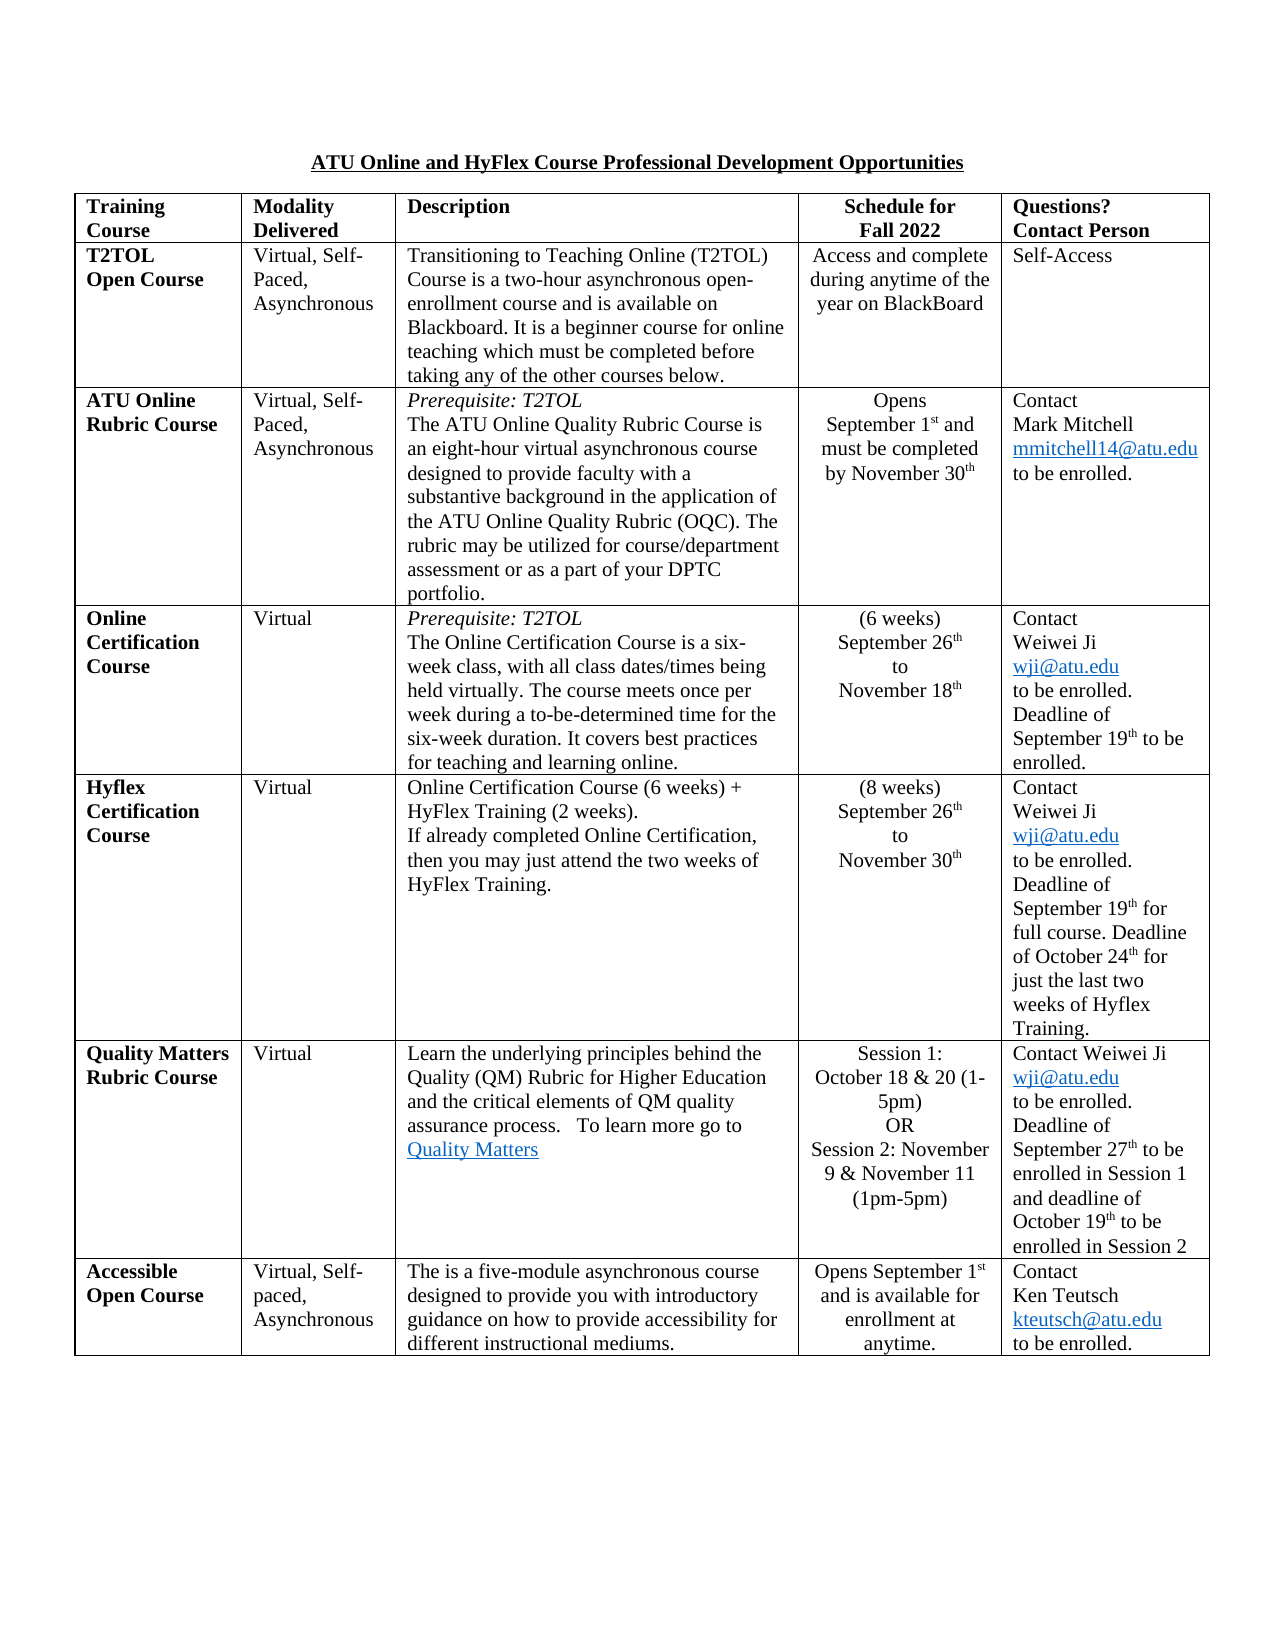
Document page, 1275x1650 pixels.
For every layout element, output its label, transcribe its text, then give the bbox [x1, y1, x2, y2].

table_cell T2TOL Open Course [76, 243, 241, 387]
table_cell Online Certification Course (6 weeks) + HyFlex Training (2 weeks). If already completed Online Certification, then you may just attend the two weeks of HyFlex Training. [396, 775, 798, 1040]
table_cell Virtual [242, 1041, 395, 1258]
table_cell Virtual [242, 775, 395, 1040]
table_cell Learn the underlying principles behind the Quality (QM) Rubric for Higher Education and the critical elements of QM quality assurance process. To learn more go to Quality Matters [396, 1041, 798, 1258]
table_cell Contact Ken Teutsch kteutsch@atu.edu to be enrolled. [1002, 1259, 1209, 1355]
table_cell Virtual, Self-Paced, Asynchronous [242, 243, 395, 387]
table_cell The is a five-module asynchronous course designed to provide you with introductory guidance on how to provide accessibility for different instructional mediums. [396, 1259, 798, 1355]
text ATU Online and HyFlex Course Professional Development Opportunities [150, 150, 1125, 174]
table_header Description [396, 194, 798, 242]
table_cell Contact Weiwei Ji wji@atu.edu to be enrolled. Deadline of September 27th to be enrolled in Session 1 and deadline of October 19th to be enrolled in Session 2 [1002, 1041, 1209, 1258]
table_cell Contact Weiwei Ji wji@atu.edu to be enrolled. Deadline of September 19th for full course. Deadline of October 24th for just the last two weeks of Hyflex Training. [1002, 775, 1209, 1040]
table_cell Virtual, Self-Paced, Asynchronous [242, 388, 395, 605]
table_cell Hyflex Certification Course [76, 775, 241, 1040]
table_cell (8 weeks) September 26th to November 30th [799, 775, 1001, 1040]
table_cell Accessible Open Course [76, 1259, 241, 1355]
table_cell Online Certification Course [76, 606, 241, 774]
table_cell Self-Access [1002, 243, 1209, 387]
table_cell Transitioning to Teaching Online (T2TOL) Course is a two-hour asynchronous open-enrollment course and is available on Blackboard. It is a beginner course for online teaching which must be completed before taking any of the other courses below. [396, 243, 798, 387]
table_header Training Course [76, 194, 241, 242]
table_header Schedule for Fall 2022 [799, 194, 1001, 242]
table_cell Prerequisite: T2TOL The ATU Online Quality Rubric Course is an eight-hour virtual asynchronous course designed to provide faculty with a substantive background in the application of the ATU Online Quality Rubric (OQC). The rubric may be utilized for course/department assessment or as a part of your DPTC portfolio. [396, 388, 798, 605]
table_cell Virtual [242, 606, 395, 774]
table_cell (6 weeks) September 26th to November 18th [799, 606, 1001, 774]
table_cell Session 1: October 18 & 20 (1-5pm) OR Session 2: November 9 & November 11 (1pm-5pm) [799, 1041, 1001, 1258]
table_cell Contact Mark Mitchell mmitchell14@atu.edu to be enrolled. [1002, 388, 1209, 605]
table_cell Contact Weiwei Ji wji@atu.edu to be enrolled. Deadline of September 19th to be enrolled. [1002, 606, 1209, 774]
table_header Questions? Contact Person [1002, 194, 1209, 242]
table_cell Opens September 1st and is available for enrollment at anytime. [799, 1259, 1001, 1355]
table_cell Access and complete during anytime of the year on BlackBoard [799, 243, 1001, 387]
table_cell ATU Online Rubric Course [76, 388, 241, 605]
table_header Modality Delivered [242, 194, 395, 242]
table_cell Virtual, Self-paced, Asynchronous [242, 1259, 395, 1355]
table_cell Prerequisite: T2TOL The Online Certification Course is a six-week class, with all class dates/times being held virtually. The course meets once per week during a to-be-determined time for the six-week duration. It covers best practices for teaching and learning online. [396, 606, 798, 774]
table_cell Quality Matters Rubric Course [76, 1041, 241, 1258]
table_cell Opens September 1st and must be completed by November 30th [799, 388, 1001, 605]
